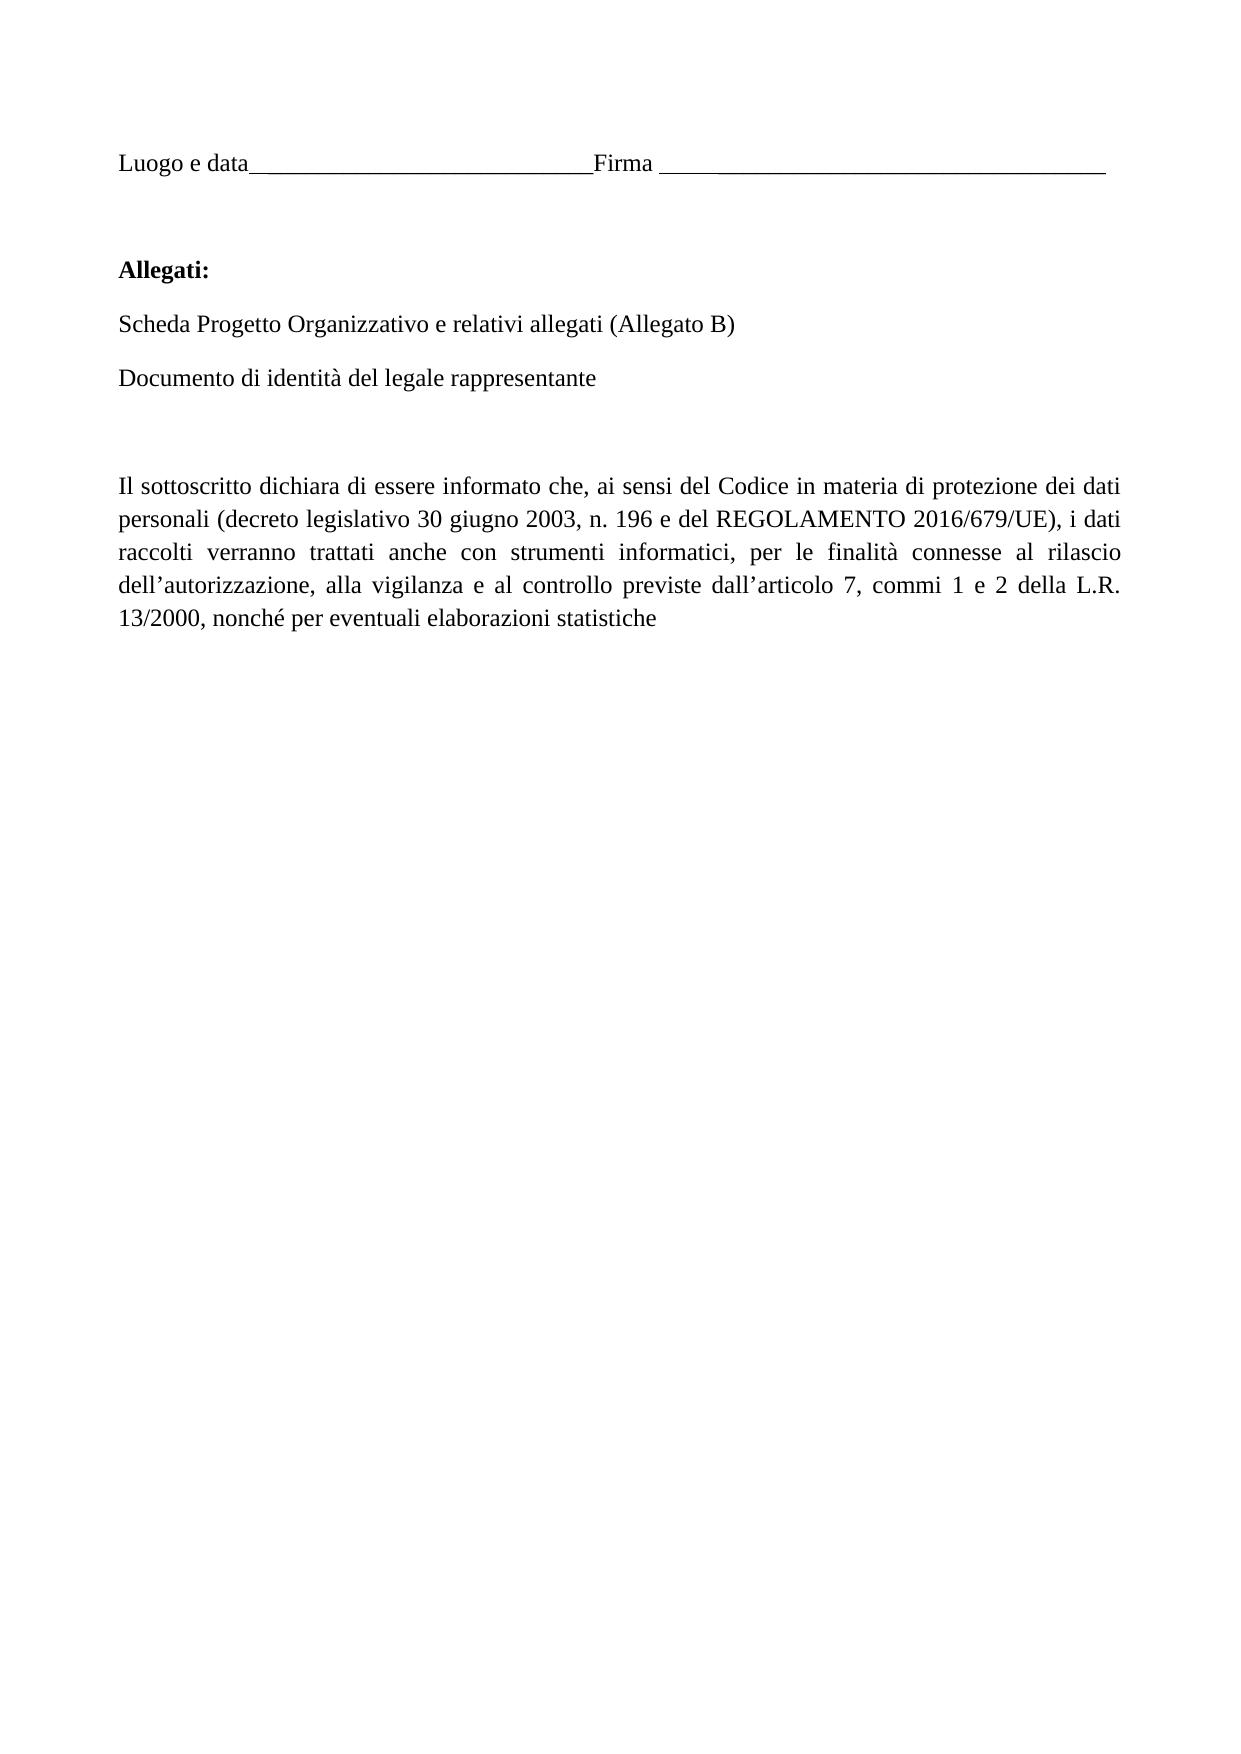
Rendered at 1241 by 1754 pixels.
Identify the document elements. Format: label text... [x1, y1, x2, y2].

text Il sottoscritto dichiara di essere informato che, ai sensi del Codice in materia di protezione dei dati personali (decreto legislativo 30 giugno 2003, n. 196 e del REGOLAMENTO 2016/679/UE), i dati raccolti verranno trattati anche con strumenti informatici, per le finalità connesse al rilascio dell’autorizzazione, alla vigilanza e al controllo previste dall’articolo 7, commi 1 e 2 della L.R. 13/2000, nonché per eventuali elaborazioni statistiche [118, 471, 1122, 632]
text Documento di identità del legale rappresentante [118, 363, 1122, 392]
text Allegati: [118, 255, 1122, 284]
text Scheda Progetto Organizzativo e relativi allegati (Allegato B) [118, 309, 1122, 338]
text Luogo e data __________________________Firma _______________________________ [118, 148, 1122, 176]
